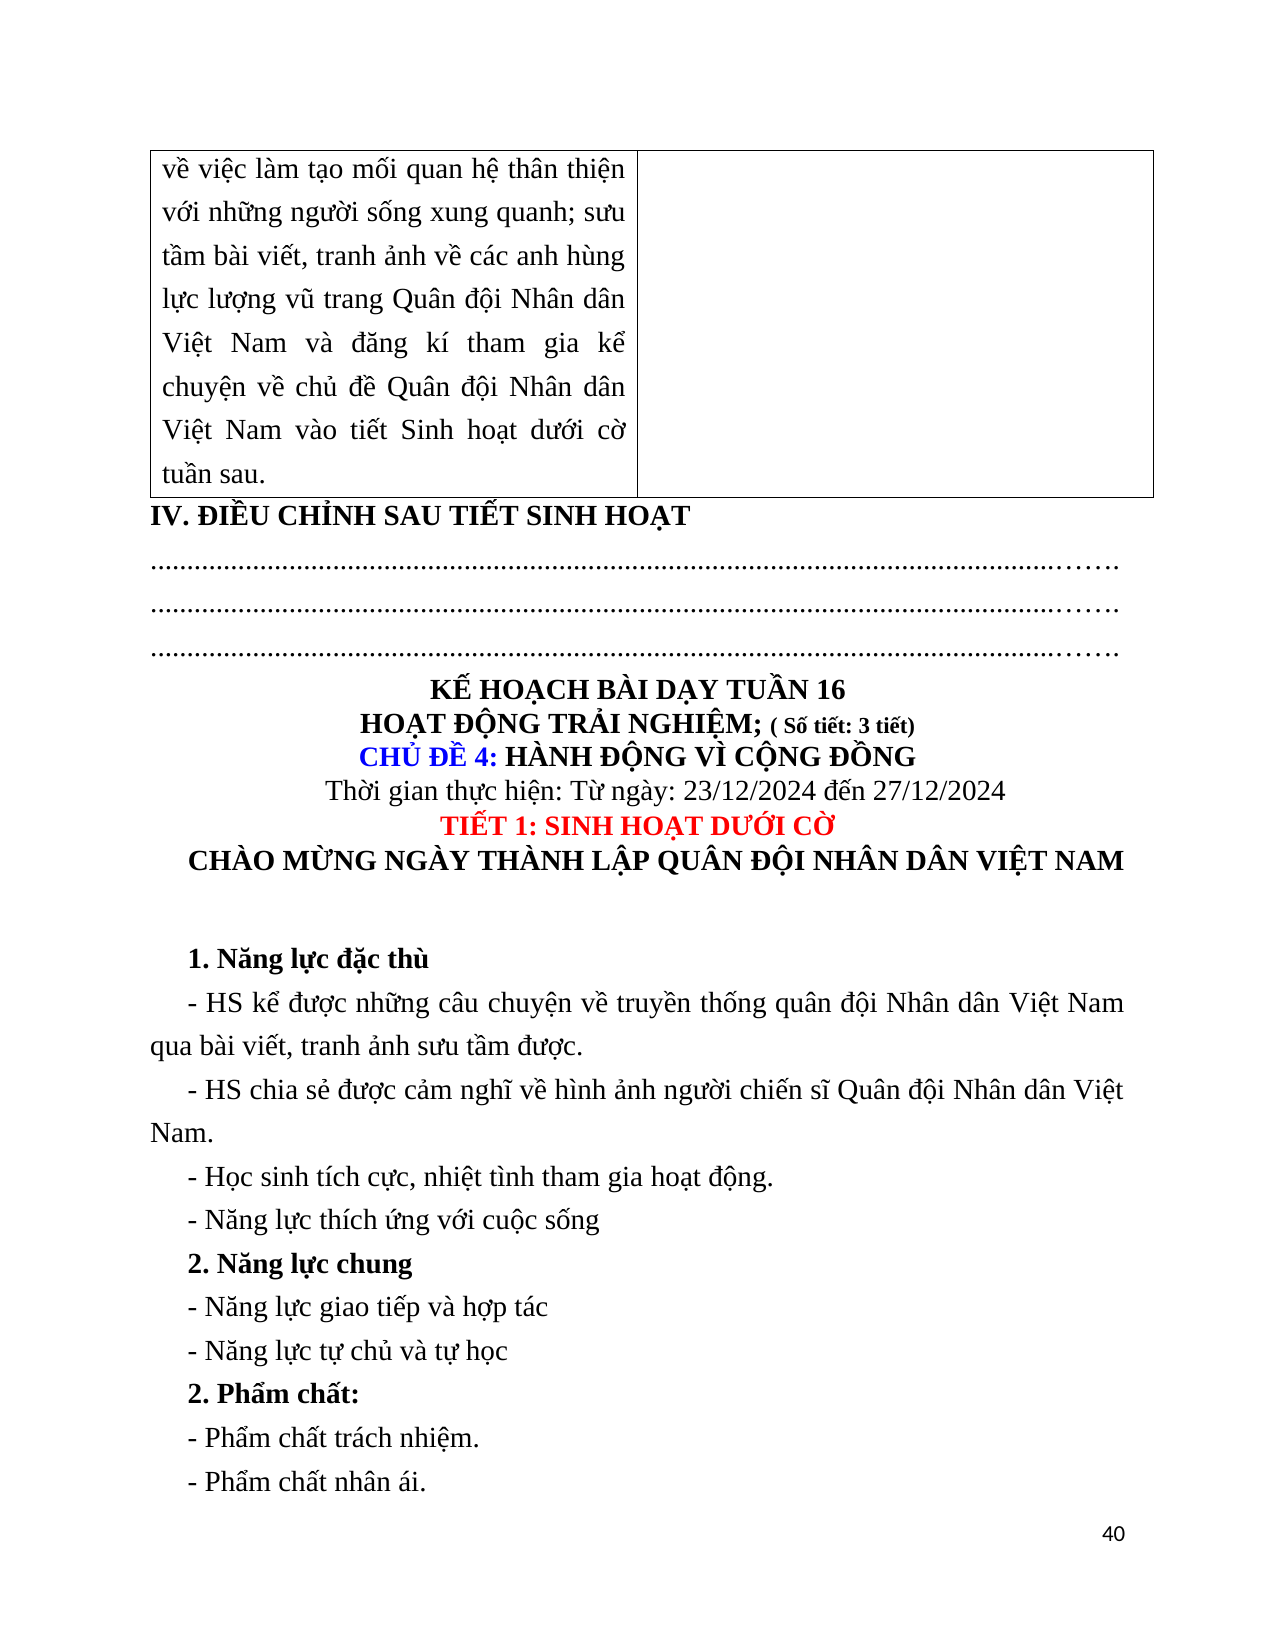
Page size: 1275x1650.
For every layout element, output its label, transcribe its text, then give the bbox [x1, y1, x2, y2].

text Thời gian thực hiện: Từ ngày: 23/12/2024 đến 27/12/2024 [150, 773, 1125, 807]
text 2. Năng lực chung [150, 1246, 1125, 1279]
text - Phẩm chất nhân ái. [150, 1464, 1125, 1497]
text ............................................................................................................................……. [150, 542, 1125, 575]
text - HS kể được những câu chuyện về truyền thống quân đội Nhân dân Việt Nam qua bài viết, tranh ảnh sưu tầm được. [150, 985, 1125, 1062]
text KẾ HOẠCH BÀI DẠY TUẦN 16 [150, 672, 1125, 706]
text CHỦ ĐỀ 4: HÀNH ĐỘNG VÌ CỘNG ĐỒNG [150, 739, 1125, 773]
text Chào mừng ngày thành lập Quân đội Nhân dân Việt Nam [150, 843, 1125, 877]
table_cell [151, 151, 637, 497]
text IV. ĐIỀU CHỈNH SAU TIẾT SINH HOẠT [150, 498, 1125, 532]
text - Học sinh tích cực, nhiệt tình tham gia hoạt động. [150, 1159, 1125, 1192]
text - Năng lực tự chủ và tự học [150, 1333, 1125, 1367]
text ............................................................................................................................……. [150, 585, 1125, 619]
text - Phẩm chất trách nhiệm. [150, 1420, 1125, 1454]
text 1. Năng lực đặc thù [150, 941, 1125, 975]
text - HS chia sẻ được cảm nghĩ về hình ảnh người chiến sĩ Quân đội Nhân dân Việt Nam. [150, 1072, 1125, 1149]
text ............................................................................................................................……. [150, 629, 1125, 662]
text - Năng lực thích ứng với cuộc sống [150, 1202, 1125, 1236]
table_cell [638, 151, 1153, 497]
text 2. Phẩm chất: [150, 1377, 1125, 1410]
subtitle TIẾT 1: SINH HOẠT DƯỚI CỜ [150, 809, 1125, 841]
text HOẠT ĐỘNG TRẢI NGHIỆM; ( Số tiết: 3 tiết) [150, 706, 1125, 739]
text - Năng lực giao tiếp và hợp tác [150, 1289, 1125, 1323]
